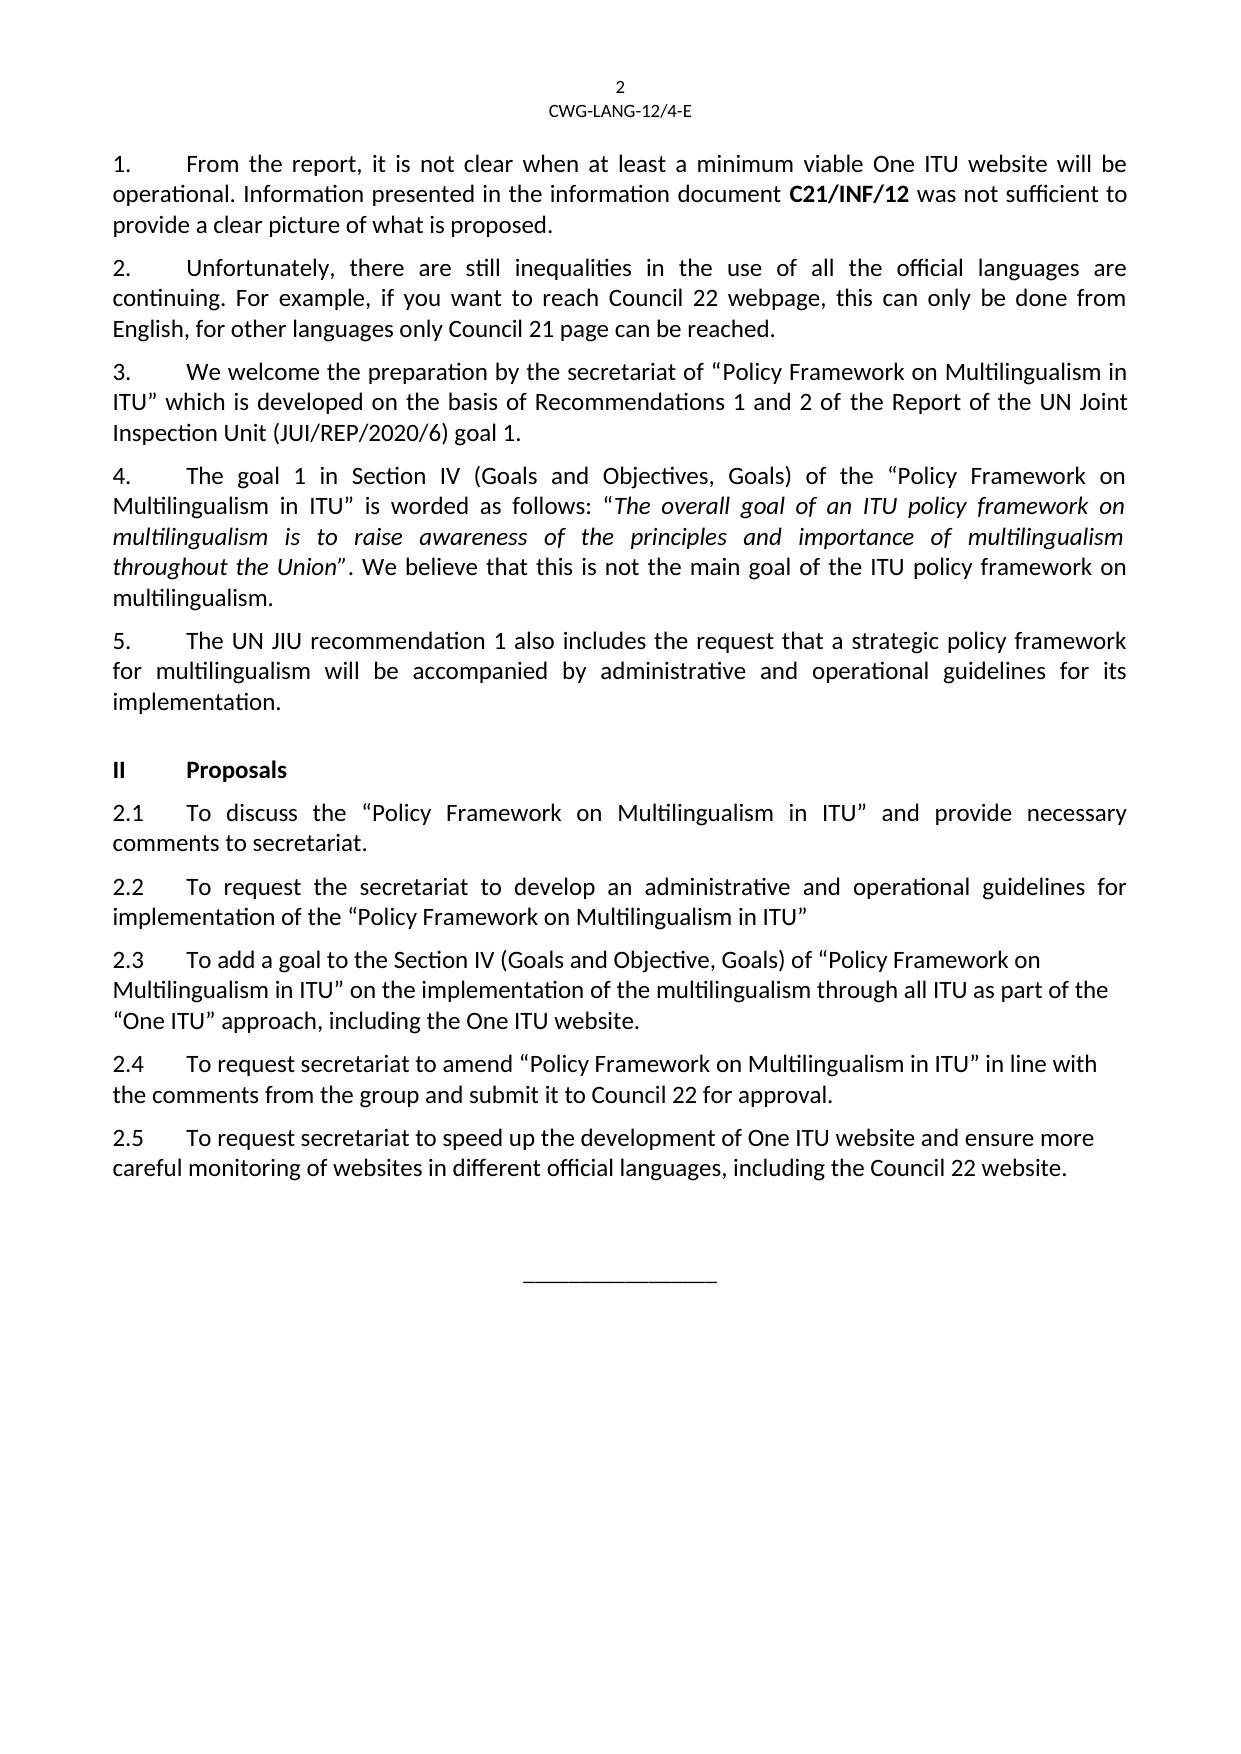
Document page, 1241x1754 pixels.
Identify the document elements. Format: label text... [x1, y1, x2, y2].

text 2.3 To add a goal to the Section IV (Goals and Objective, Goals) of “Policy Framework on Multilingualism in ITU” on the implementation of the multilingualism through all ITU as part of the “One ITU” approach, including the One ITU website. [112, 944, 1128, 1036]
list The UN JIU recommendation 1 also includes the request that a strategic policy framework for multilingualism will be accompanied by administrative and operational guidelines for its implementation. [112, 625, 1128, 717]
text 2.2 To request the secretariat to develop an administrative and operational guidelines for implementation of the “Policy Framework on Multilingualism in ITU” [112, 871, 1128, 932]
list The goal 1 in Section IV (Goals and Objectives, Goals) of the “Policy Framework on Multilingualism in ITU” is worded as follows: “The overall goal of an ITU policy framework on multilingualism is to raise awareness of the principles and importance of multilingualism throughout the Union”. We believe that this is not the main goal of the ITU policy framework on multilingualism. [112, 460, 1128, 612]
list From the report, it is not clear when at least a minimum viable One ITU website will be operational. Information presented in the information document C21/INF/12 was not sufficient to provide a clear picture of what is proposed. [112, 148, 1128, 239]
text 2.4 To request secretariat to amend “Policy Framework on Multilingualism in ITU” in line with the comments from the group and submit it to Council 22 for approval. [112, 1048, 1128, 1109]
text _________________ [112, 1258, 1128, 1286]
list We welcome the preparation by the secretariat of “Policy Framework on Multilingualism in ITU” which is developed on the basis of Recommendations 1 and 2 of the Report of the UN Joint Inspection Unit (JUI/REP/2020/6) goal 1. [112, 356, 1128, 447]
text II Proposals [112, 754, 1128, 784]
list Unfortunately, there are still inequalities in the use of all the official languages are continuing. For example, if you want to reach Council 22 webpage, this can only be done from English, for other languages only Council 21 page can be reached. [112, 252, 1128, 343]
text 2.1 To discuss the “Policy Framework on Multilingualism in ITU” and provide necessary comments to secretariat. [112, 797, 1128, 858]
text 2.5 To request secretariat to speed up the development of One ITU website and ensure more careful monitoring of websites in different official languages, including the Council 22 website. [112, 1122, 1128, 1183]
